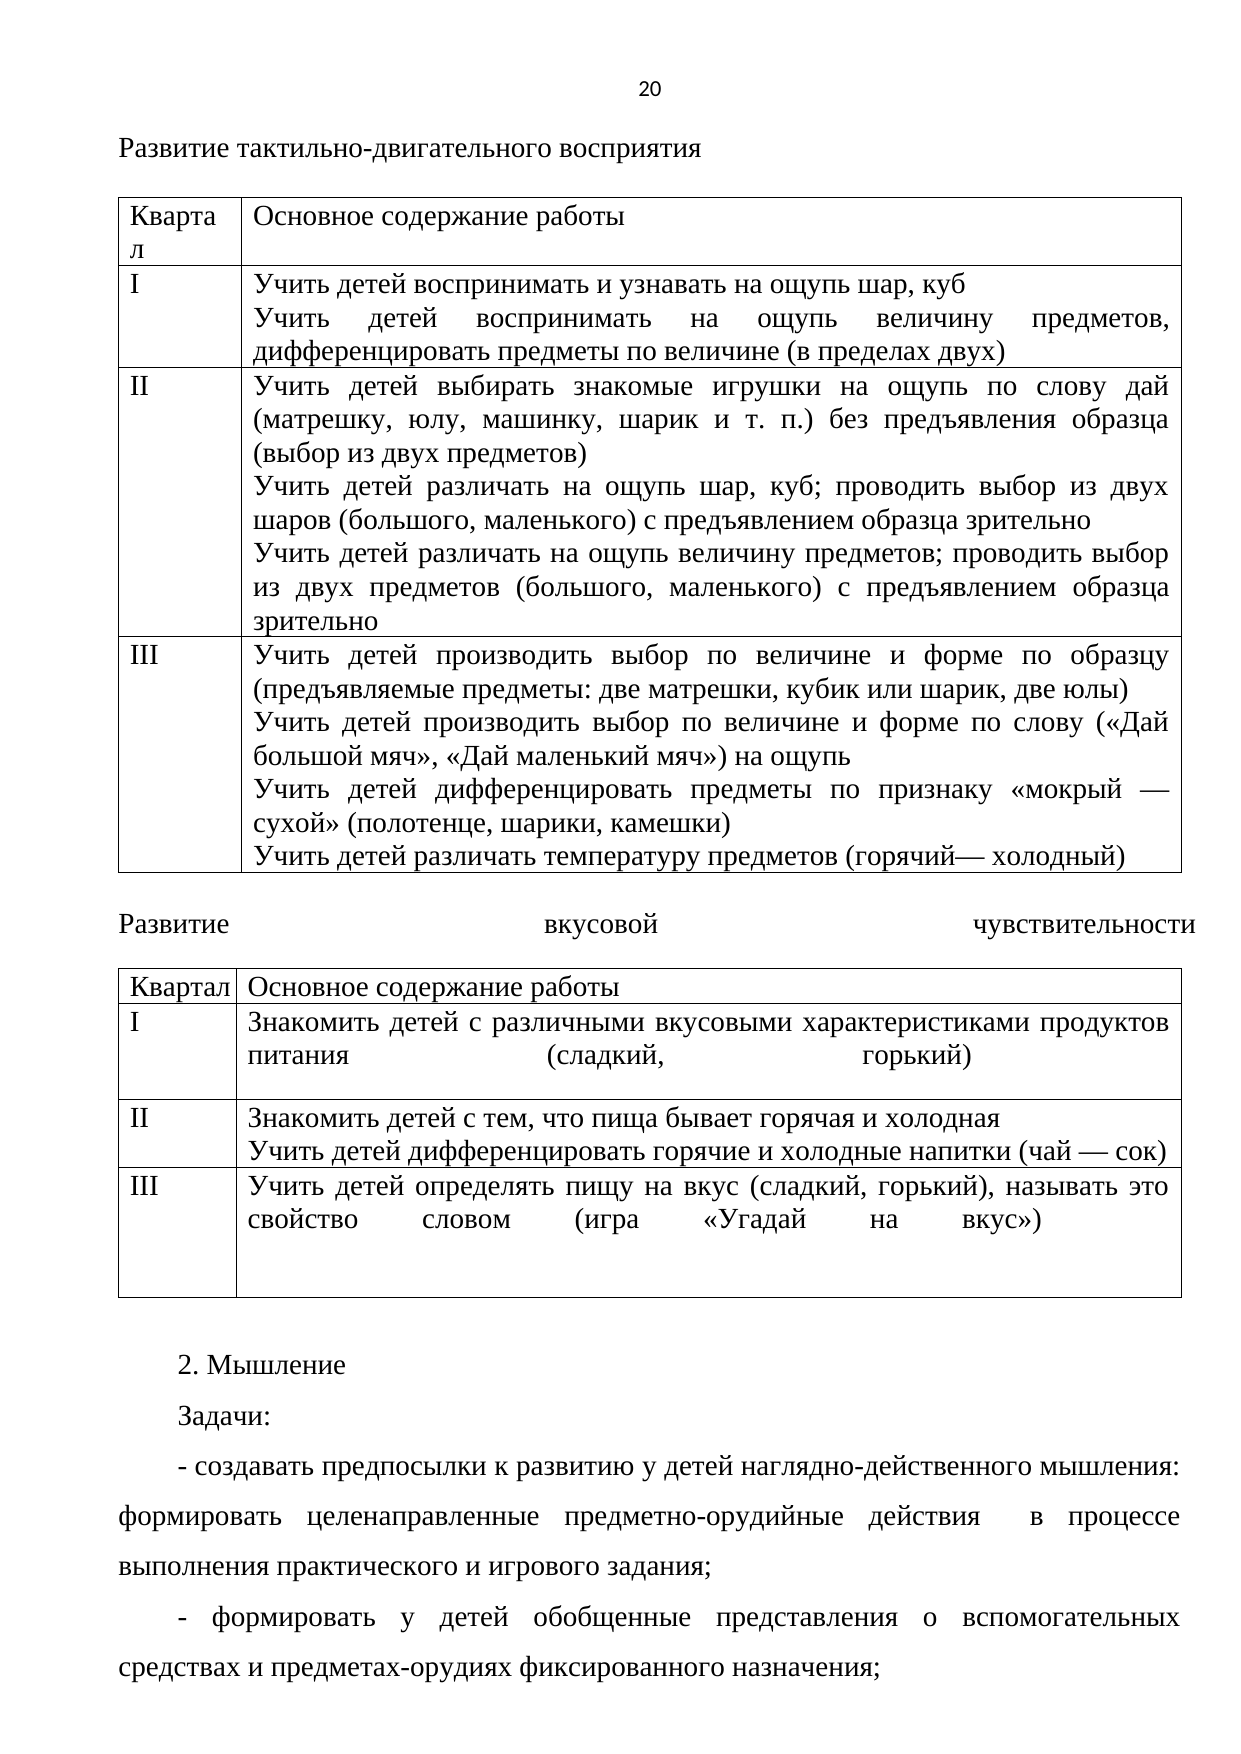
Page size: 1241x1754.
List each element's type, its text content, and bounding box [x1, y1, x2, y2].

text - формировать у детей обобщенные представления о вспомогательных средствах и предметах-орудиях фиксированного назначения; [118, 1599, 1181, 1683]
table_cell Знакомить детей с различными вкусовыми характеристиками продуктов питания (сладкий, горький) [237, 1004, 1181, 1099]
table_cell I [119, 1004, 236, 1099]
text - создавать предпосылки к развитию у детей наглядно-действенного мышления: формировать целенаправленные предметно-орудийные действия в процессе выполнения практического и игрового задания; [118, 1448, 1181, 1582]
text Развитие вкусовой чувствительности [118, 907, 1196, 968]
table_cell Знакомить детей с тем, что пища бывает горячая и холодная Учить детей дифференцировать горячие и холодные напитки (чай — сок) [237, 1100, 1181, 1167]
table_cell III [119, 637, 241, 872]
text Развитие тактильно-двигательного восприятия [118, 130, 1196, 163]
table_cell Учить детей выбирать знакомые игрушки на ощупь по слову дай (матрешку, юлу, машинку, шарик и т. п.) без предъявления образца (выбор из двух предметов) Учить детей различать на ощупь шар, куб; проводить выбор из двух шаров (большого, маленького) с предъявлением образца зрительно Учить детей различать на ощупь величину предметов; проводить выбор из двух предметов (большого, маленького) с предъявлением образца зрительно [242, 368, 1181, 636]
table_cell III [119, 1168, 236, 1297]
table_cell II [119, 1100, 236, 1167]
table_header Основное содержание работы [237, 969, 1181, 1003]
table_cell I [119, 266, 241, 367]
table_header Основное содержание работы [242, 198, 1181, 265]
table_header Квартал [119, 198, 241, 265]
text Задачи: [118, 1398, 1181, 1431]
table_cell Учить детей определять пищу на вкус (сладкий, горький), называть это свойство словом (игра «Угадай на вкус») [237, 1168, 1181, 1297]
table_header Квартал [119, 969, 236, 1003]
table_cell Учить детей производить выбор по величине и форме по образцу (предъявляемые предметы: две матрешки, кубик или шарик, две юлы) Учить детей производить выбор по величине и форме по слову («Дай большой мяч», «Дай маленький мяч») на ощупь Учить детей дифференцировать предметы по признаку «мокрый — сухой» (полотенце, шарики, камешки) Учить детей различать температуру предметов (горячий— холодный) [242, 637, 1181, 872]
text 2. Мышление [118, 1347, 1181, 1381]
table_cell II [119, 368, 241, 636]
table_cell Учить детей воспринимать и узнавать на ощупь шар, куб Учить детей воспринимать на ощупь величину предметов, дифференцировать предметы по величине (в пределах двух) [242, 266, 1181, 367]
